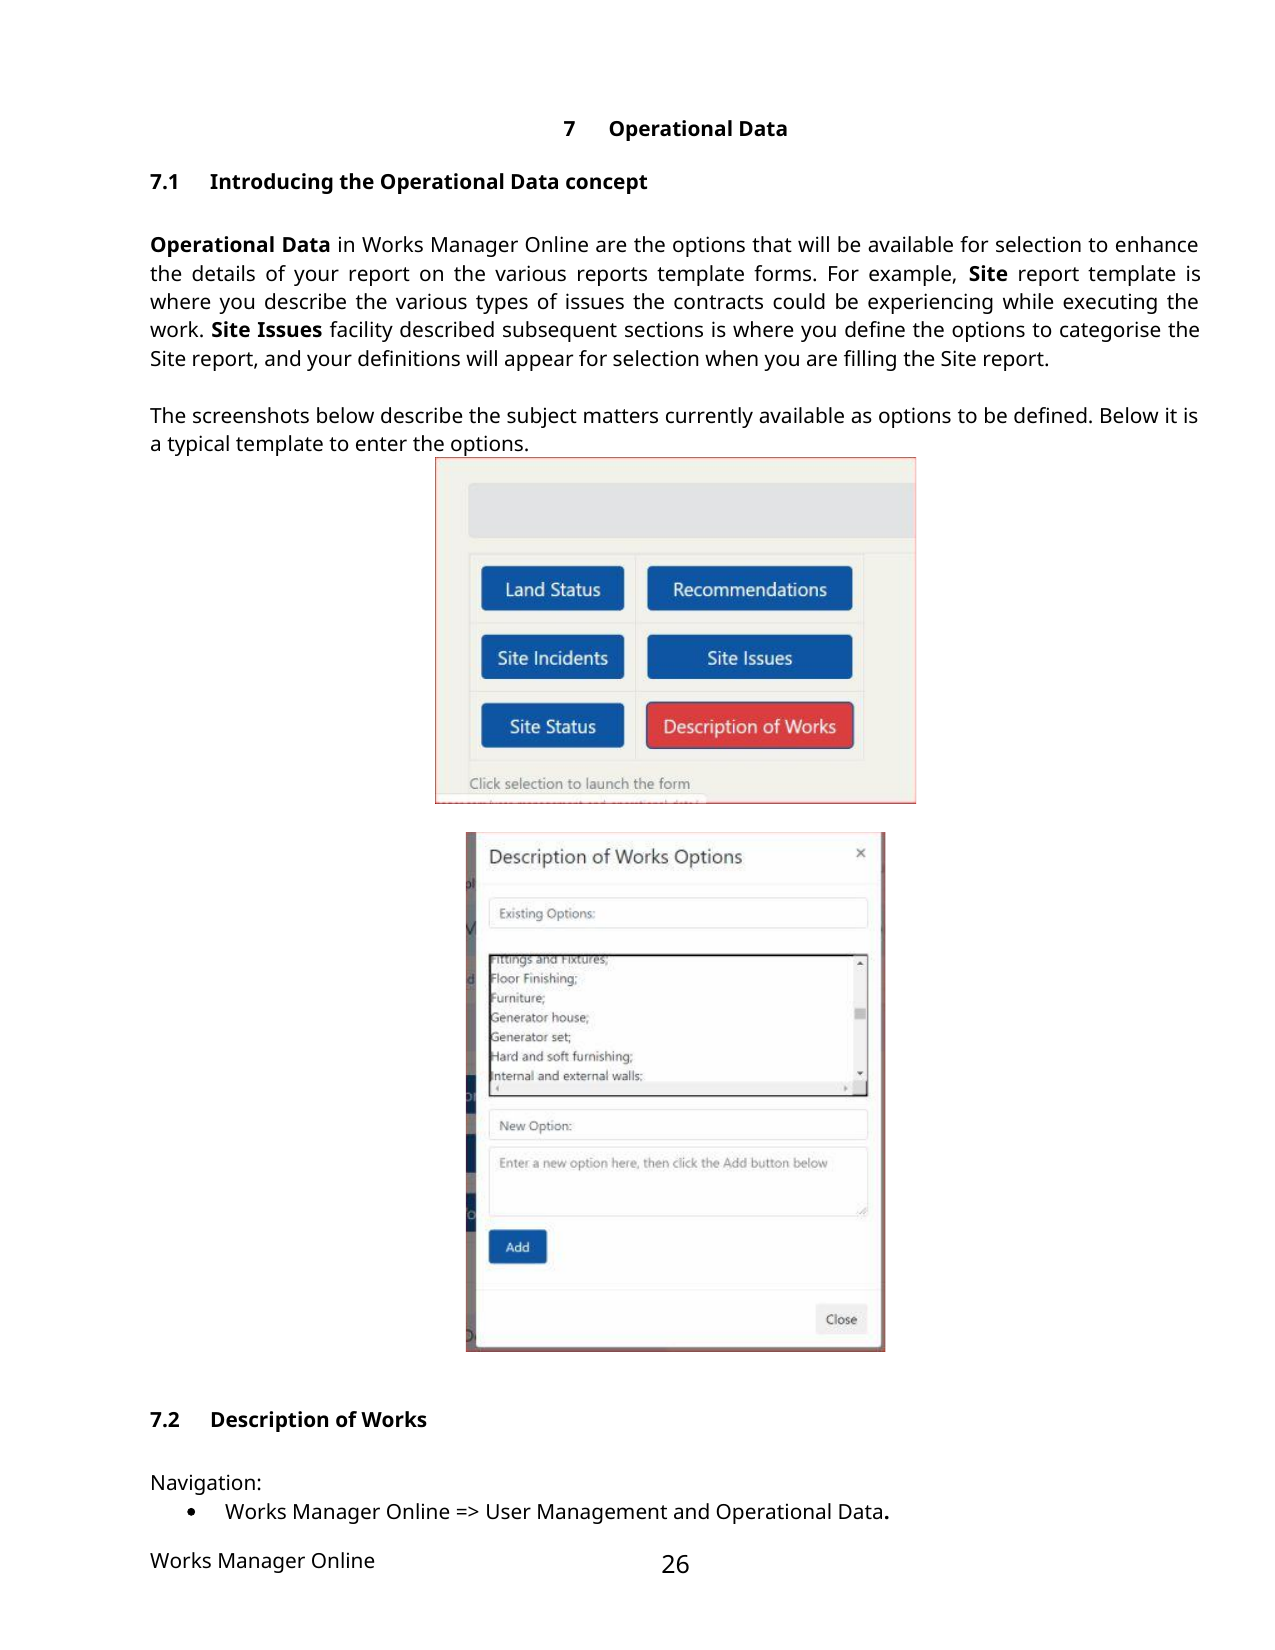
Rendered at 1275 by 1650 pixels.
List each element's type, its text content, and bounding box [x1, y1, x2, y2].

text Navigation: [150, 1468, 1201, 1497]
subtitle Operational Data [150, 114, 1201, 142]
picture [435, 457, 917, 804]
picture [465, 832, 886, 1352]
subtitle Introducing the Operational Data concept [150, 167, 1201, 196]
subtitle Description of Works [150, 1405, 1201, 1434]
text The screenshots below describe the subject matters currently available as options to be defined. Below it is a typical template to enter the options. [150, 401, 1201, 458]
text Operational Data in Works Manager Online are the options that will be available for selection to enhance the details of your report on the various reports template forms. For example, Site report template is where you describe the various types of issues the contracts could be experiencing while executing the work. Site Issues facility described subsequent sections is where you define the options to categorise the Site report, and your definitions will appear for selection when you are filling the Site report. [150, 230, 1201, 372]
list Works Manager Online => User Management and Operational Data. [187, 1497, 1201, 1525]
